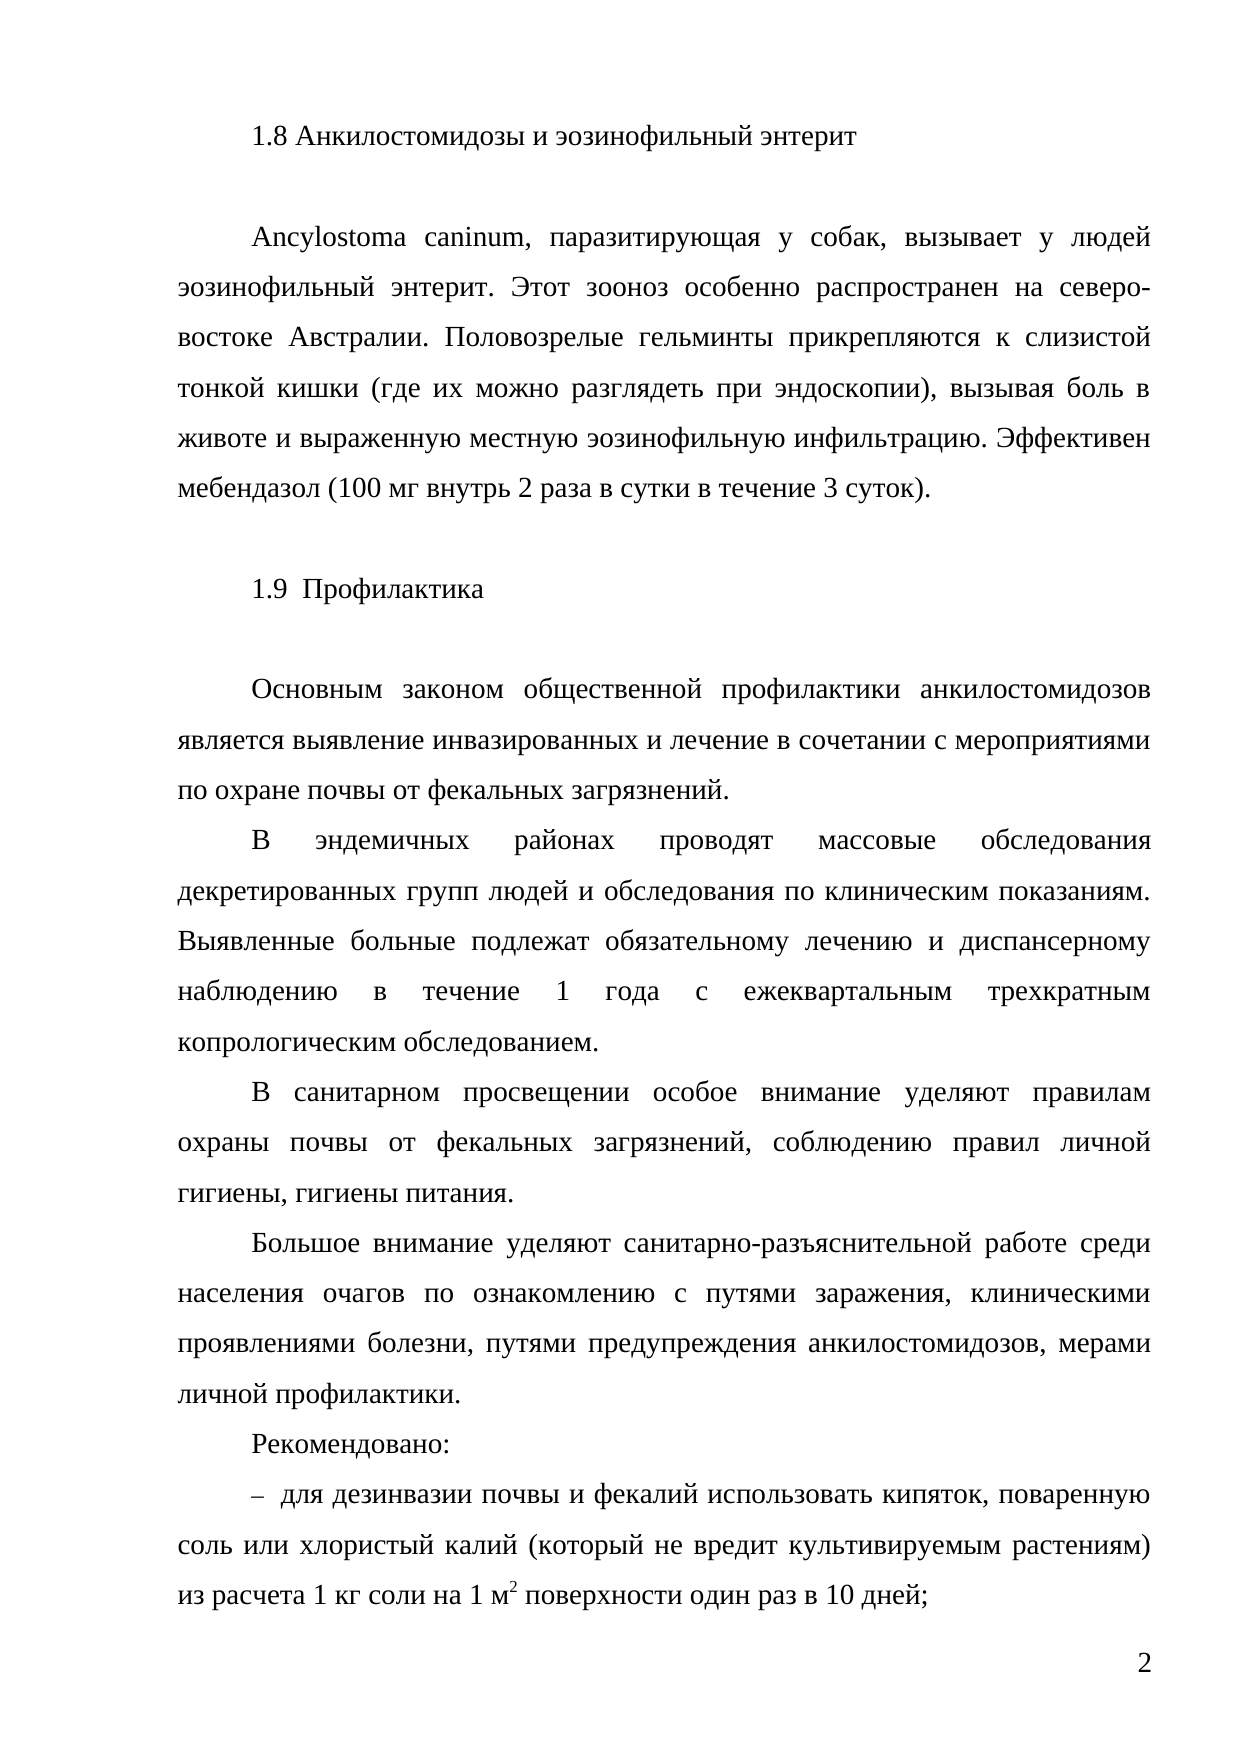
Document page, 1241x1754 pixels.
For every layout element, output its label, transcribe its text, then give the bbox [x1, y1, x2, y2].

text Ancylostoma caninum, паразитирующая у собак, вызывает у людей эозинофильный энтерит. Этот зооноз особенно распространен на северо-востоке Австралии. Половозрелые гельминты прикрепляются к слизистой тонкой кишки (где их можно разглядеть при эндоскопии), вызывая боль в животе и выраженную местную эозинофильную инфильтрацию. Эффективен мебендазол (100 мг внутрь 2 раза в сутки в течение 3 суток). [177, 219, 1152, 504]
text Рекомендовано: [177, 1426, 1152, 1460]
text В санитарном просвещении особое внимание уделяют правилам охраны почвы от фекальных загрязнений, соблюдению правил личной гигиены, гигиены питания. [177, 1074, 1152, 1208]
subtitle Профилактика [177, 571, 1152, 604]
text В эндемичных районах проводят массовые обследования декретированных групп людей и обследования по клиническим показаниям. Выявленные больные подлежат обязательному лечению и диспансерному наблюдению в течение 1 года с ежеквартальным трехкратным копрологическим обследованием. [177, 822, 1152, 1057]
text Большое внимание уделяют санитарно-разъяснительной работе среди населения очагов по ознакомлению с путями заражения, клиническими проявлениями болезни, путями предупреждения анкилостомидозов, мерами личной профилактики. [177, 1225, 1152, 1409]
text Основным законом общественной профилактики анкилостомидозов является выявление инвазированных и лечение в сочетании с мероприятиями по охране почвы от фекальных загрязнений. [177, 672, 1152, 806]
text для дезинвазии почвы и фекалий использовать кипяток, поваренную соль или хлористый калий (который не вредит культивируемым растениям) из расчета соли на поверхности один раз в 10 дней; [177, 1477, 1152, 1611]
subtitle Анкилостомидозы и эозинофильный энтерит [177, 118, 1152, 152]
